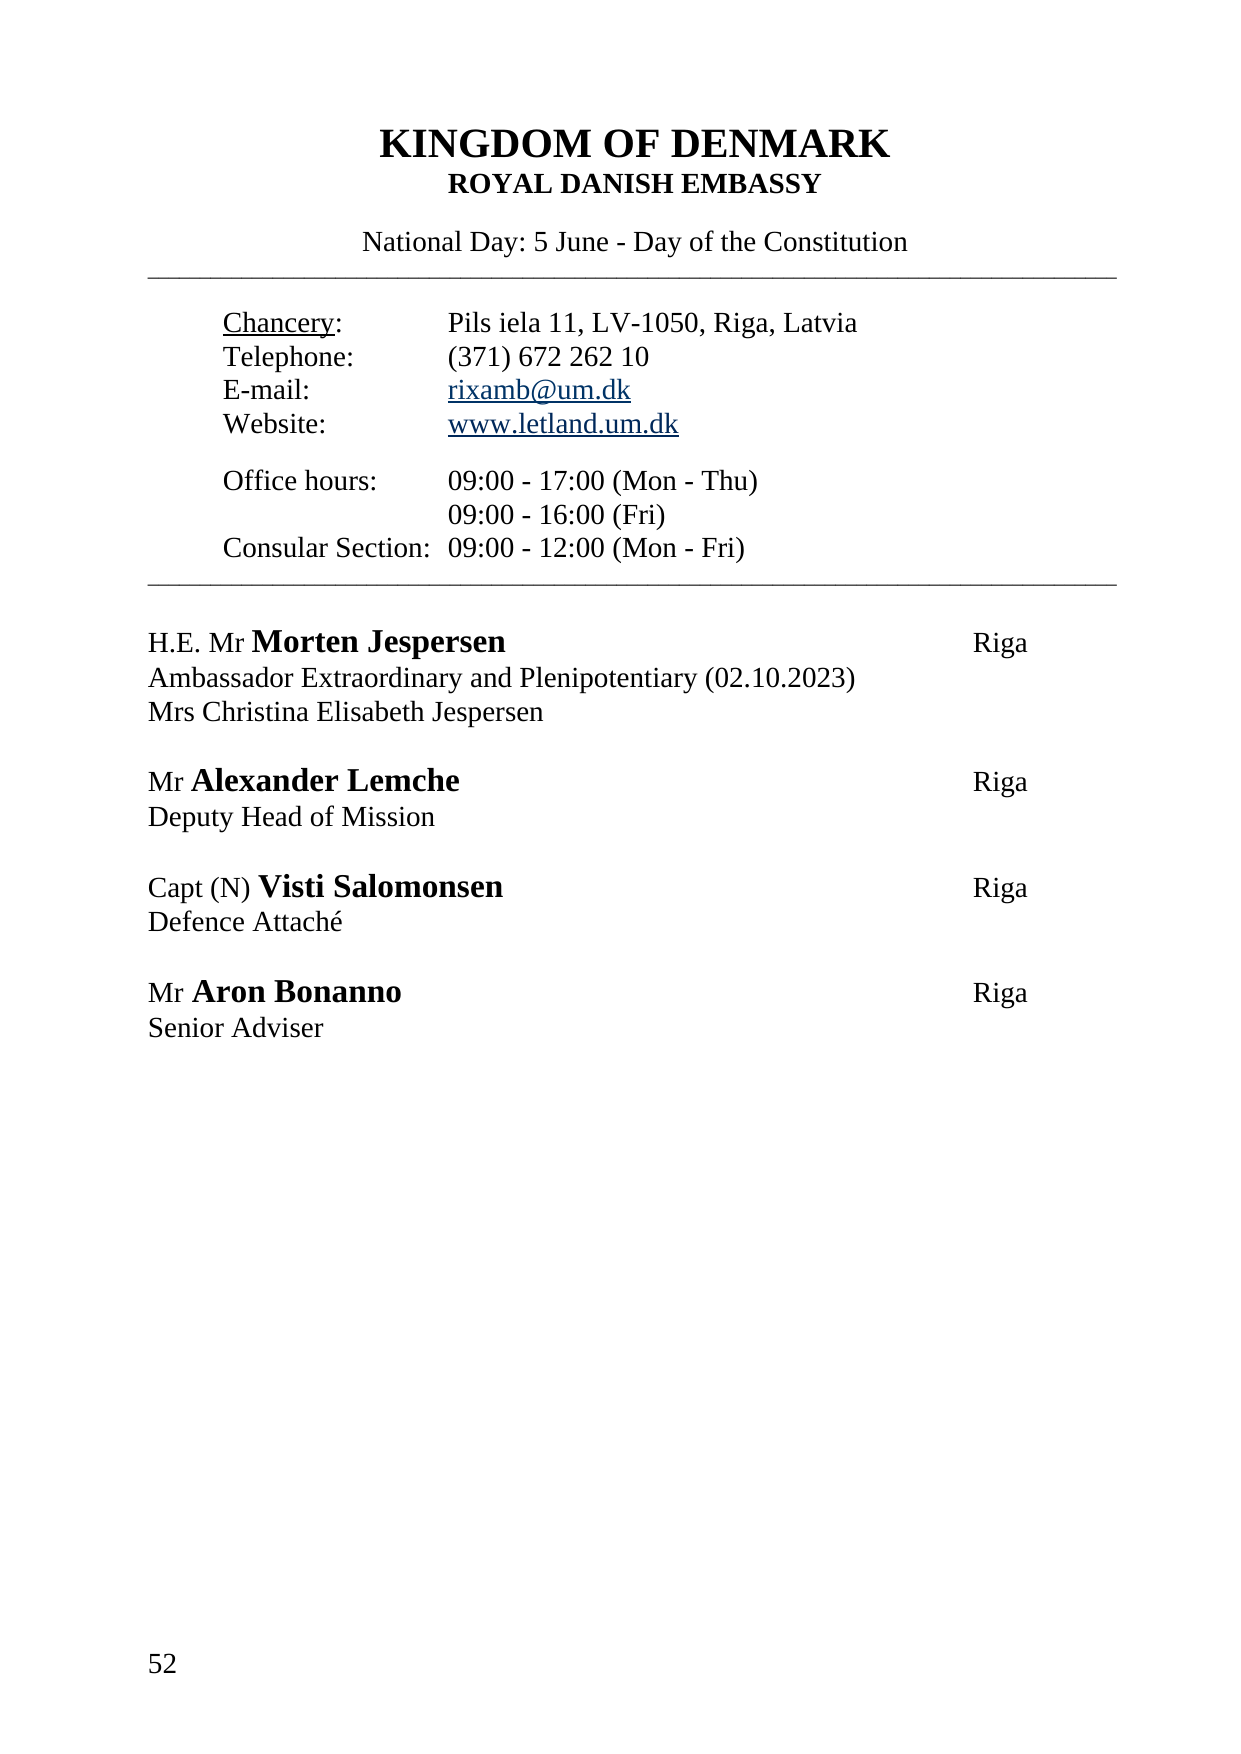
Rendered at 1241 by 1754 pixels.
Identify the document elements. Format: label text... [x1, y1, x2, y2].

text Office hours: 09:00 - 17:00 (Mon - Thu) [148, 463, 1122, 497]
subtitle Kingdom of Denmark [148, 118, 1122, 166]
text Defence Attaché [148, 904, 1122, 938]
text Deputy Head of Mission [148, 799, 1122, 833]
text Telephone: (371) 672 262 10 [148, 339, 1122, 372]
text Mrs Christina Elisabeth Jespersen [148, 694, 1122, 727]
text H.E. Mr Morten Jespersen Riga [148, 622, 1122, 660]
text Mr Aron Bonanno Riga [148, 972, 1122, 1010]
text Consular Section: 09:00 - 12:00 (Mon - Fri) [148, 531, 1122, 564]
text Chancery: Pils iela 11, LV-1050, Riga, Latvia [148, 305, 1122, 339]
text Senior Adviser [148, 1010, 1122, 1043]
text 09:00 - 16:00 (Fri) [148, 497, 1122, 531]
text Website: www.letland.um.dk [148, 406, 1122, 439]
text _____________________________________________________________________________________________ [148, 257, 1122, 281]
text National Day: 5 June - Day of the Constitution [148, 224, 1122, 257]
text Mr Alexander Lemche Riga [148, 761, 1122, 799]
text _____________________________________________________________________________________________ [148, 564, 1122, 588]
text Royal Danish Embassy [148, 166, 1122, 199]
text Capt (N) Visti Salomonsen Riga [148, 866, 1122, 904]
text E-mail: rixamb@um.dk [148, 372, 1122, 406]
text Ambassador Extraordinary and Plenipotentiary (02.10.2023) [148, 660, 1122, 694]
